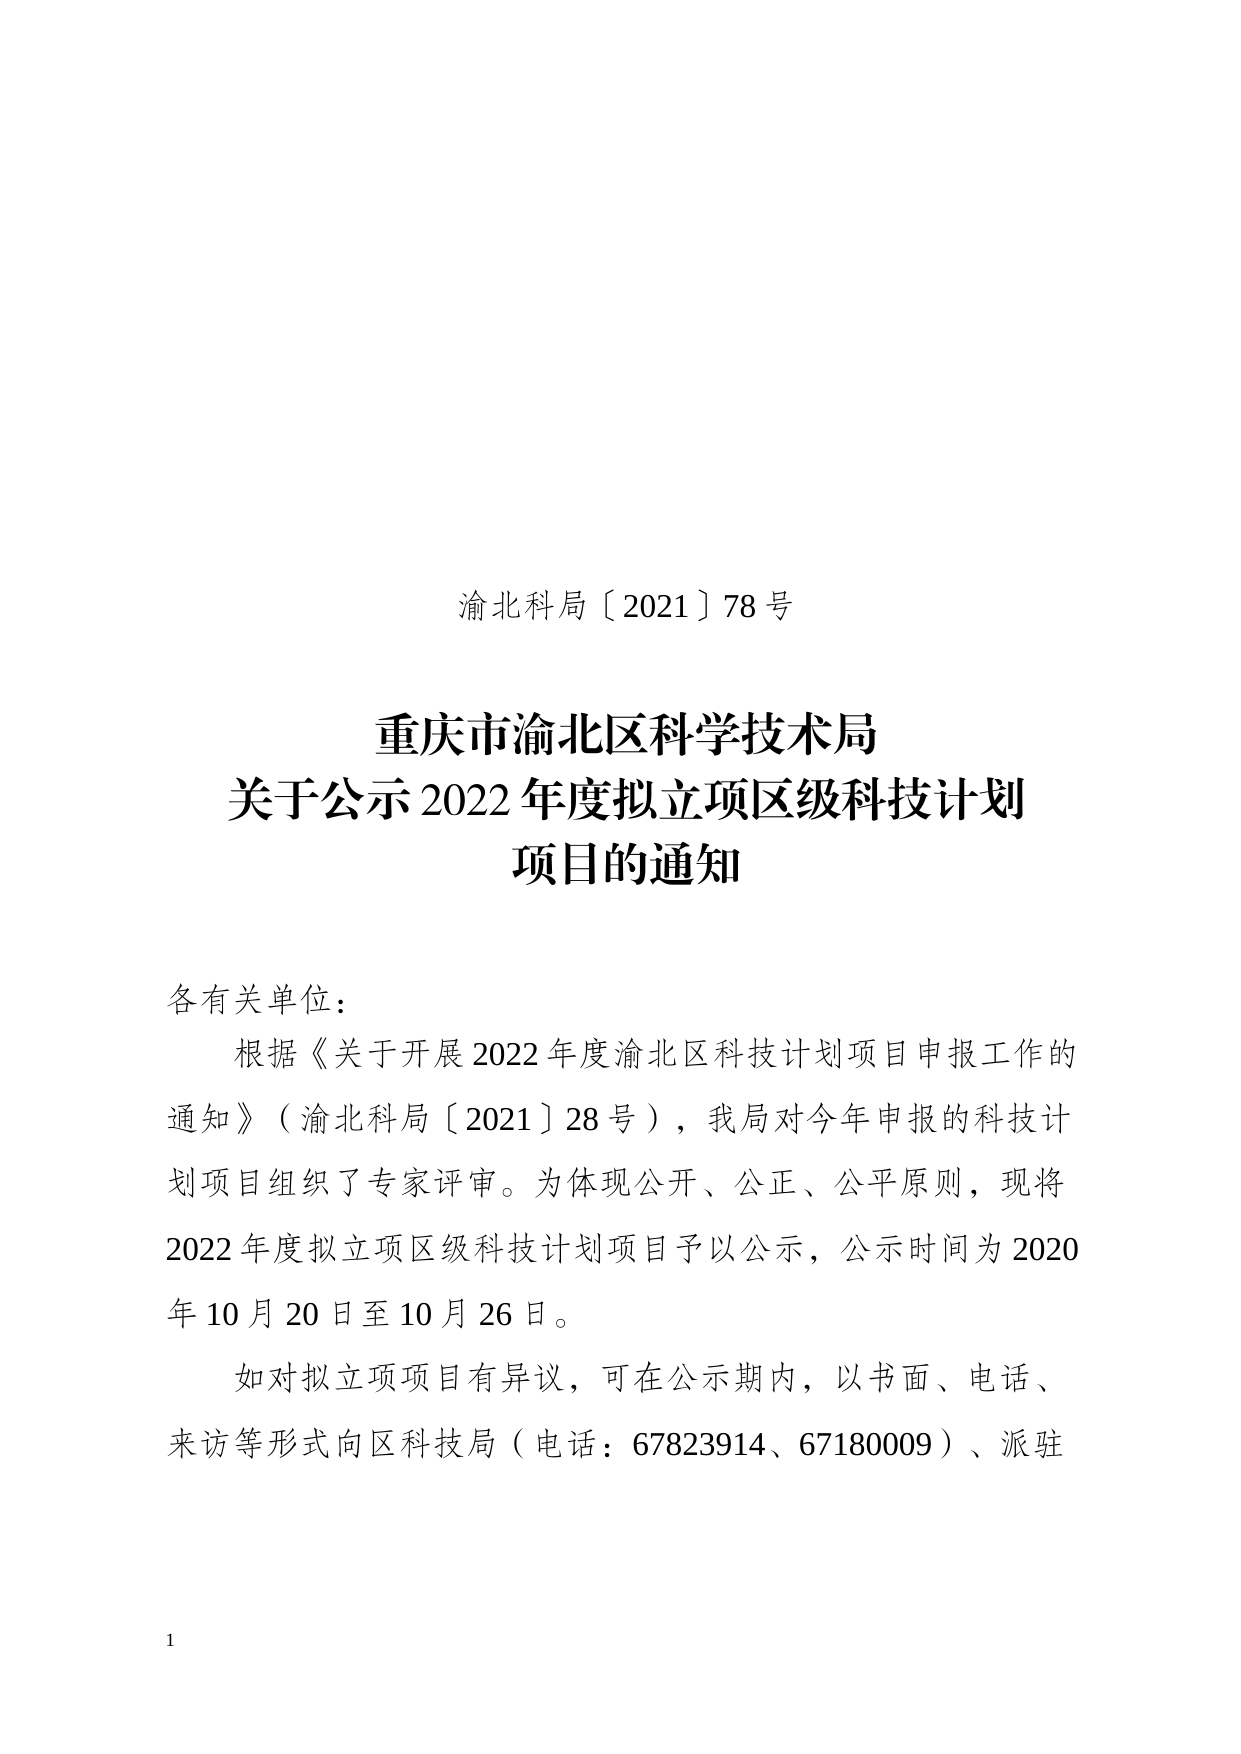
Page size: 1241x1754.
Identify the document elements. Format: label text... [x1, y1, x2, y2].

text 渝北科局〔2021〕78号 [165, 574, 1087, 639]
text 重庆市渝北区科学技术局 [165, 704, 1087, 769]
subtitle 关于公示2022年度拟立项区级科技计划 [165, 769, 1087, 834]
subtitle 项目的通知 [165, 834, 1087, 899]
text 根据《关于开展2022年度渝北区科技计划项目申报工作的通知》（渝北科局〔2021〕28号），我局对今年申报的科技计划项目组织了专家评审。为体现公开、公正、公平原则，现将2022年度拟立项区级科技计划项目予以公示，公示时间为2020年10月20日至10月26日。 [165, 1023, 1087, 1348]
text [165, 1348, 1087, 1478]
text 各有关单位： [165, 964, 1087, 1023]
